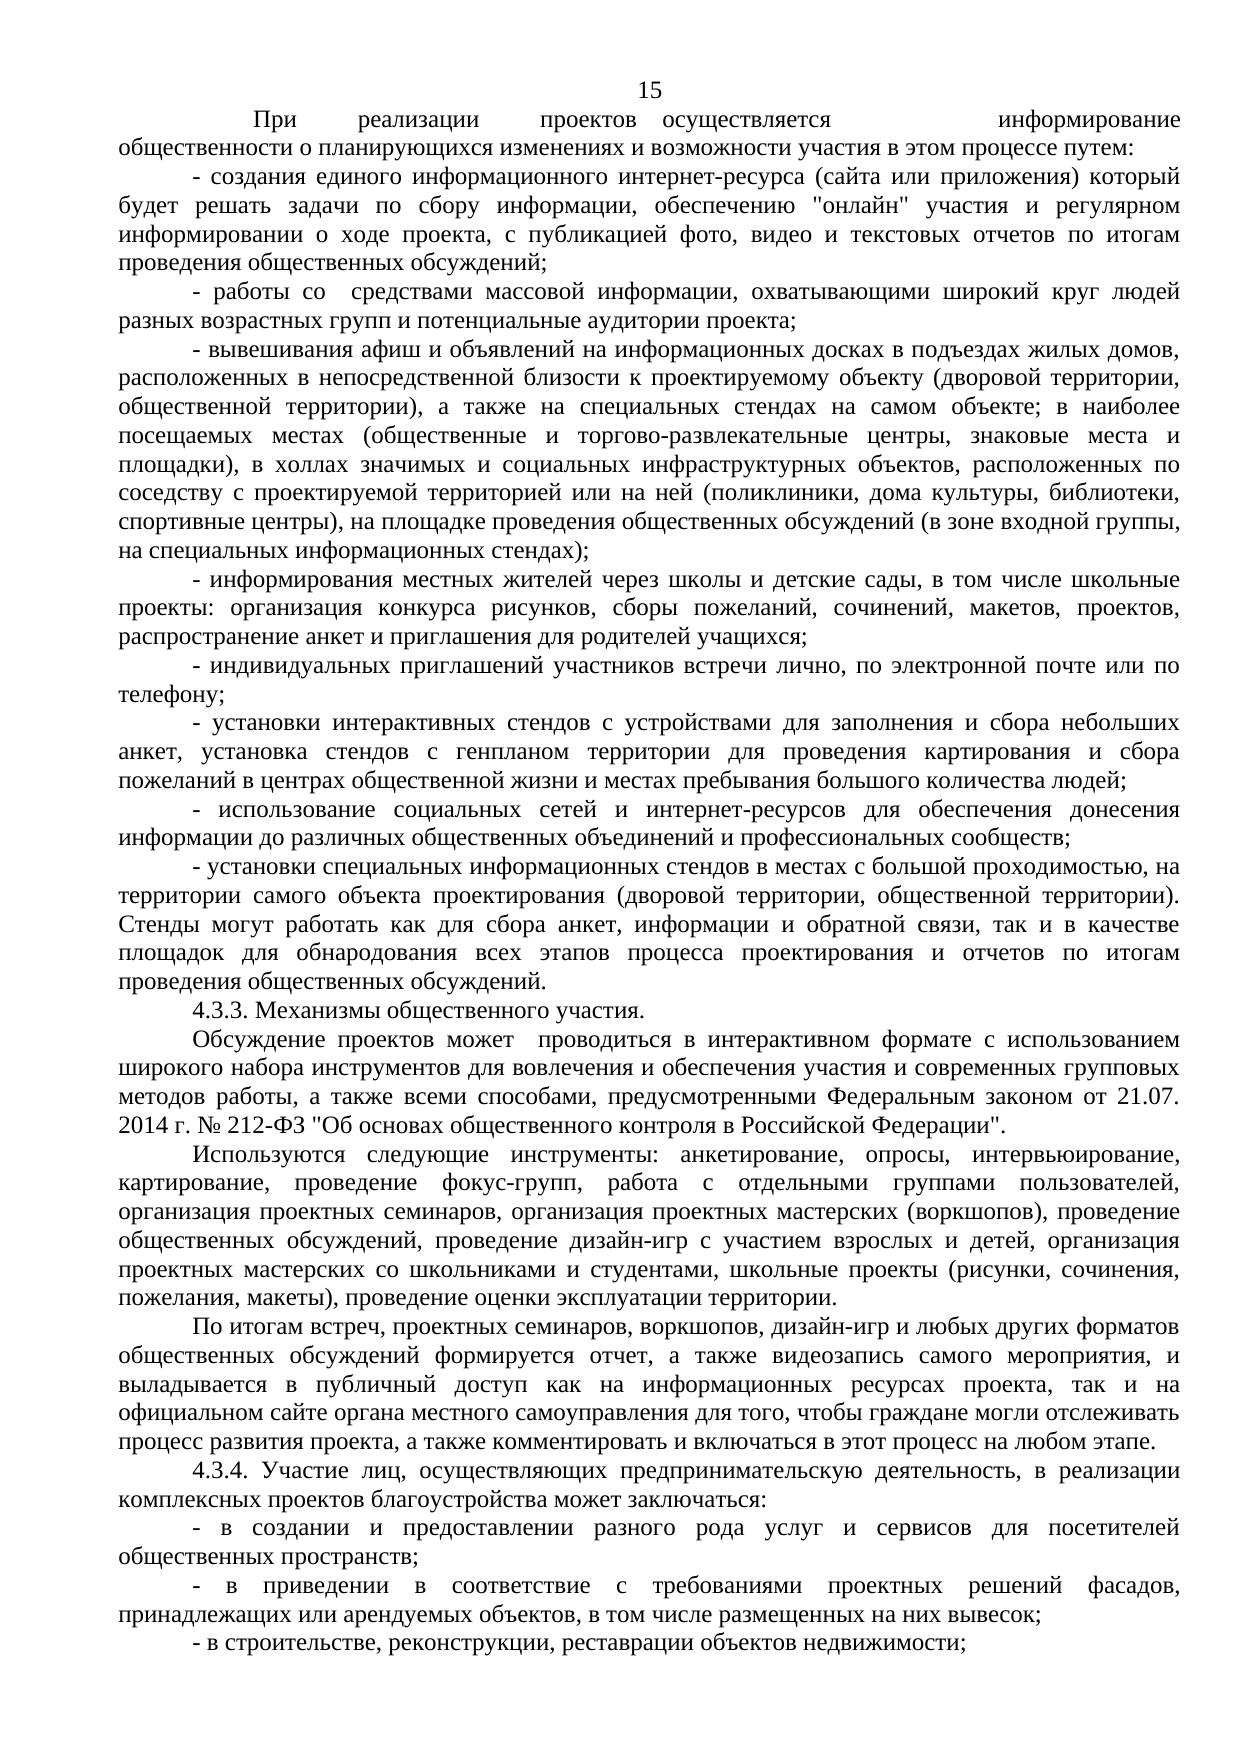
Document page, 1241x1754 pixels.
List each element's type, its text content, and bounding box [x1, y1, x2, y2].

text - использование социальных сетей и интернет-ресурсов для обеспечения донесения информации до различных общественных объединений и профессиональных сообществ; [118, 794, 1181, 851]
text Обсуждение проектов может проводиться в интерактивном формате с использованием широкого набора инструментов для вовлечения и обеспечения участия и современных групповых методов работы, а также всеми способами, предусмотренными Федеральным законом от 21.07. 2014 г. № 212-ФЗ "Об основах общественного контроля в Российской Федерации". [118, 1024, 1181, 1139]
text - создания единого информационного интернет-ресурса (сайта или приложения) который будет решать задачи по сбору информации, обеспечению "онлайн" участия и регулярном информировании о ходе проекта, с публикацией фото, видео и текстовых отчетов по итогам проведения общественных обсуждений; [118, 161, 1181, 276]
text - работы со средствами массовой информации, охватывающими широкий круг людей разных возрастных групп и потенциальные аудитории проекта; [118, 276, 1181, 334]
text - индивидуальных приглашений участников встречи лично, по электронной почте или по телефону; [118, 650, 1181, 707]
text - установки специальных информационных стендов в местах с большой проходимостью, на территории самого объекта проектирования (дворовой территории, общественной территории). Стенды могут работать как для сбора анкет, информации и обратной связи, так и в качестве площадок для обнародования всех этапов процесса проектирования и отчетов по итогам проведения общественных обсуждений. [118, 851, 1181, 995]
text - вывешивания афиш и объявлений на информационных досках в подъездах жилых домов, расположенных в непосредственной близости к проектируемому объекту (дворовой территории, общественной территории), а также на специальных стендах на самом объекте; в наиболее посещаемых местах (общественные и торгово-развлекательные центры, знаковые места и площадки), в холлах значимых и социальных инфраструктурных объектов, расположенных по соседству с проектируемой территорией или на ней (поликлиники, дома культуры, библиотеки, спортивные центры), на площадке проведения общественных обсуждений (в зоне входной группы, на специальных информационных стендах); [118, 334, 1181, 564]
text - в строительстве, реконструкции, реставрации объектов недвижимости; [118, 1627, 1181, 1656]
text При реализации проектов осуществляется информирование общественности о планирующихся изменениях и возможности участия в этом процессе путем: [118, 104, 1181, 161]
text - установки интерактивных стендов с устройствами для заполнения и сбора небольших анкет, установка стендов с генпланом территории для проведения картирования и сбора пожеланий в центрах общественной жизни и местах пребывания большого количества людей; [118, 707, 1181, 794]
text Используются следующие инструменты: анкетирование, опросы, интервьюирование, картирование, проведение фокус-групп, работа с отдельными группами пользователей, организация проектных семинаров, организация проектных мастерских (воркшопов), проведение общественных обсуждений, проведение дизайн-игр с участием взрослых и детей, организация проектных мастерских со школьниками и студентами, школьные проекты (рисунки, сочинения, пожелания, макеты), проведение оценки эксплуатации территории. [118, 1139, 1181, 1311]
text - в создании и предоставлении разного рода услуг и сервисов для посетителей общественных пространств; [118, 1512, 1181, 1570]
text 4.3.3. Механизмы общественного участия. [118, 995, 1181, 1024]
text По итогам встреч, проектных семинаров, воркшопов, дизайн-игр и любых других форматов общественных обсуждений формируется отчет, а также видеозапись самого мероприятия, и выладывается в публичный доступ как на информационных ресурсах проекта, так и на официальном сайте органа местного самоуправления для того, чтобы граждане могли отслеживать процесс развития проекта, а также комментировать и включаться в этот процесс на любом этапе. [118, 1311, 1181, 1455]
text - информирования местных жителей через школы и детские сады, в том числе школьные проекты: организация конкурса рисунков, сборы пожеланий, сочинений, макетов, проектов, распространение анкет и приглашения для родителей учащихся; [118, 564, 1181, 650]
text - в приведении в соответствие с требованиями проектных решений фасадов, принадлежащих или арендуемых объектов, в том числе размещенных на них вывесок; [118, 1570, 1181, 1627]
text 4.3.4. Участие лиц, осуществляющих предпринимательскую деятельность, в реализации комплексных проектов благоустройства может заключаться: [118, 1455, 1181, 1512]
